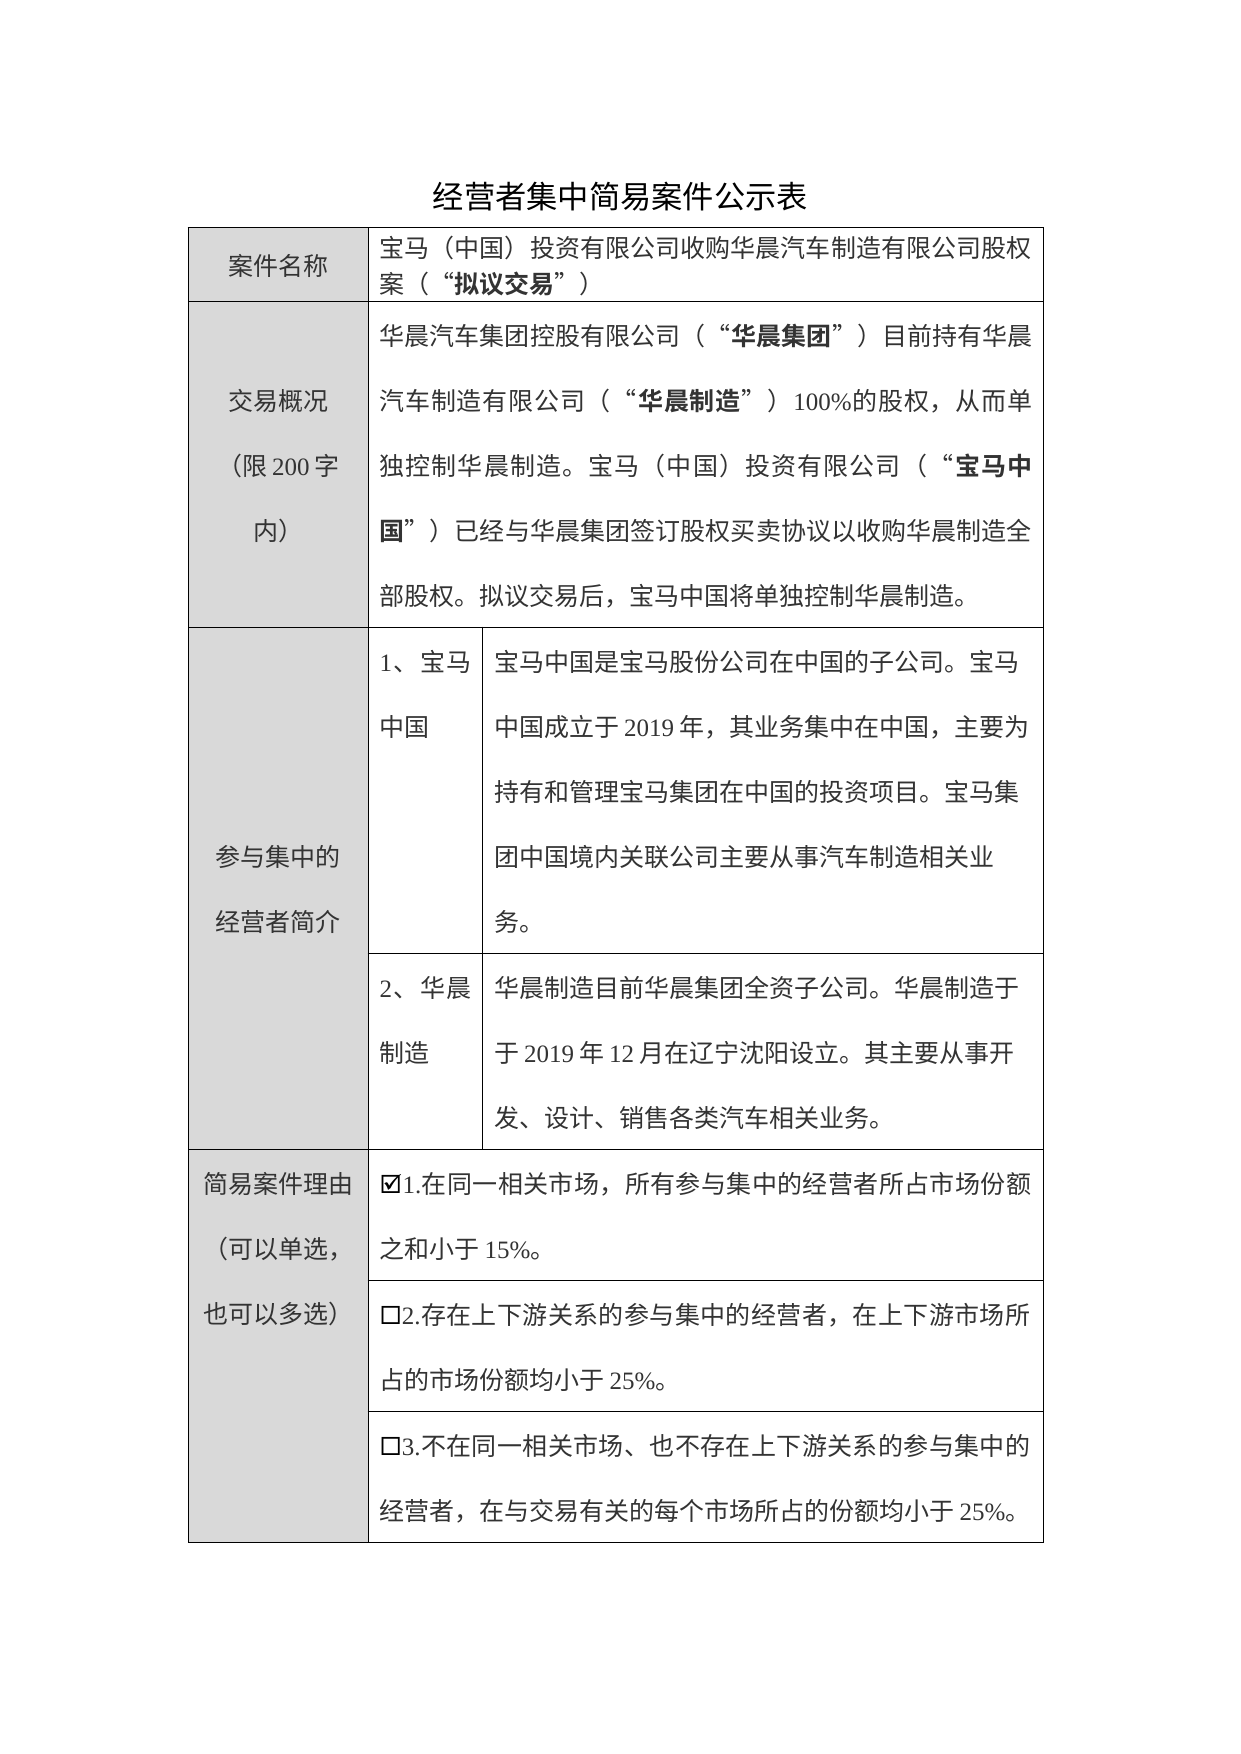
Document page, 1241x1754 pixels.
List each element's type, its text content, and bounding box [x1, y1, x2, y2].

table_cell 华晨制造目前华晨集团全资子公司。华晨制造于于2019年12月在辽宁沈阳设立。其主要从事开发、设计、销售各类汽车相关业务。 [483, 954, 1043, 1149]
table_cell 简易案件理由（可以单选，也可以多选） [189, 1150, 368, 1542]
table_cell 参与集中的 经营者简介 [189, 628, 368, 1149]
table_cell 3.不在同一相关市场、也不存在上下游关系的参与集中的经营者，在与交易有关的每个市场所占的份额均小于25%。 [369, 1412, 1043, 1542]
table_header 案件名称 [189, 228, 368, 301]
table_cell 2、华晨制造 [369, 954, 482, 1149]
table_cell 华晨汽车集团控股有限公司（“华晨集团”）目前持有华晨汽车制造有限公司（“华晨制造”）100%的股权，从而单独控制华晨制造。宝马（中国）投资有限公司（“宝马中国”）已经与华晨集团签订股权买卖协议以收购华晨制造全部股权。拟议交易后，宝马中国将单独控制华晨制造。 [369, 302, 1043, 627]
table_cell 交易概况 （限200字内） [189, 302, 368, 627]
table_header 宝马（中国）投资有限公司收购华晨汽车制造有限公司股权案（“拟议交易”） [369, 228, 1043, 301]
text 经营者集中简易案件公示表 [187, 162, 1053, 227]
table_cell 宝马中国是宝马股份公司在中国的子公司。宝马中国成立于2019年，其业务集中在中国，主要为持有和管理宝马集团在中国的投资项目。宝马集团中国境内关联公司主要从事汽车制造相关业务。 [483, 628, 1043, 953]
table_cell 1、宝马中国 [369, 628, 482, 953]
table_cell 2.存在上下游关系的参与集中的经营者，在上下游市场所占的市场份额均小于25%。 [369, 1281, 1043, 1411]
table_cell 1.在同一相关市场，所有参与集中的经营者所占市场份额之和小于15%。 [369, 1150, 1043, 1280]
